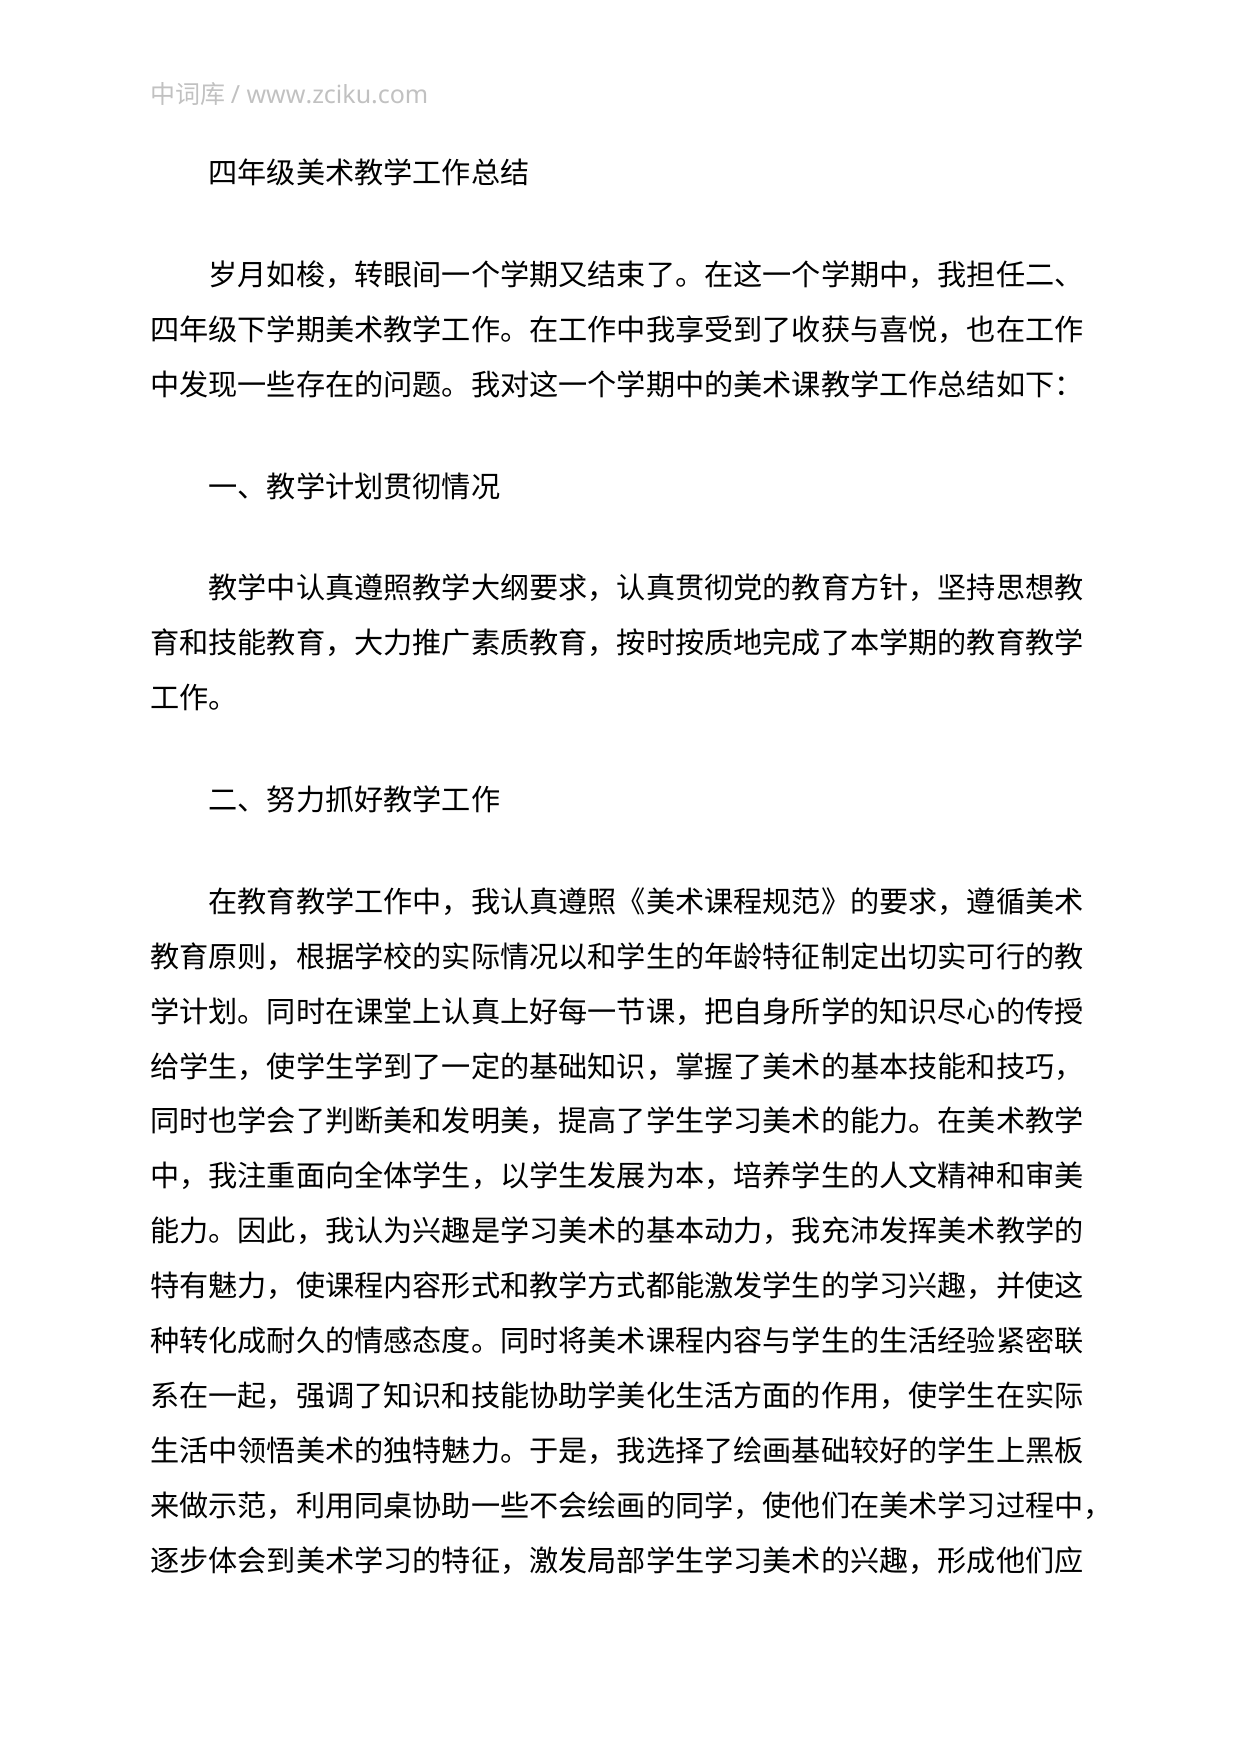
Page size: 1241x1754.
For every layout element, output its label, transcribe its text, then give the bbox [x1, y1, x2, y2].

text 一、教学计划贯彻情况 [150, 463, 1090, 506]
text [150, 878, 1090, 1579]
text 四年级美术教学工作总结 [150, 150, 1090, 192]
text 二、努力抓好教学工作 [150, 777, 1090, 819]
text 岁月如梭，转眼间一个学期又结束了。在这一个学期中，我担任二、四年级下学期美术教学工作。在工作中我享受到了收获与喜悦，也在工作中发现一些存在的问题。我对这一个学期中的美术课教学工作总结如下： [150, 252, 1090, 404]
text 教学中认真遵照教学大纲要求，认真贯彻党的教育方针，坚持思想教育和技能教育，大力推广素质教育，按时按质地完成了本学期的教育教学工作。 [150, 565, 1090, 717]
